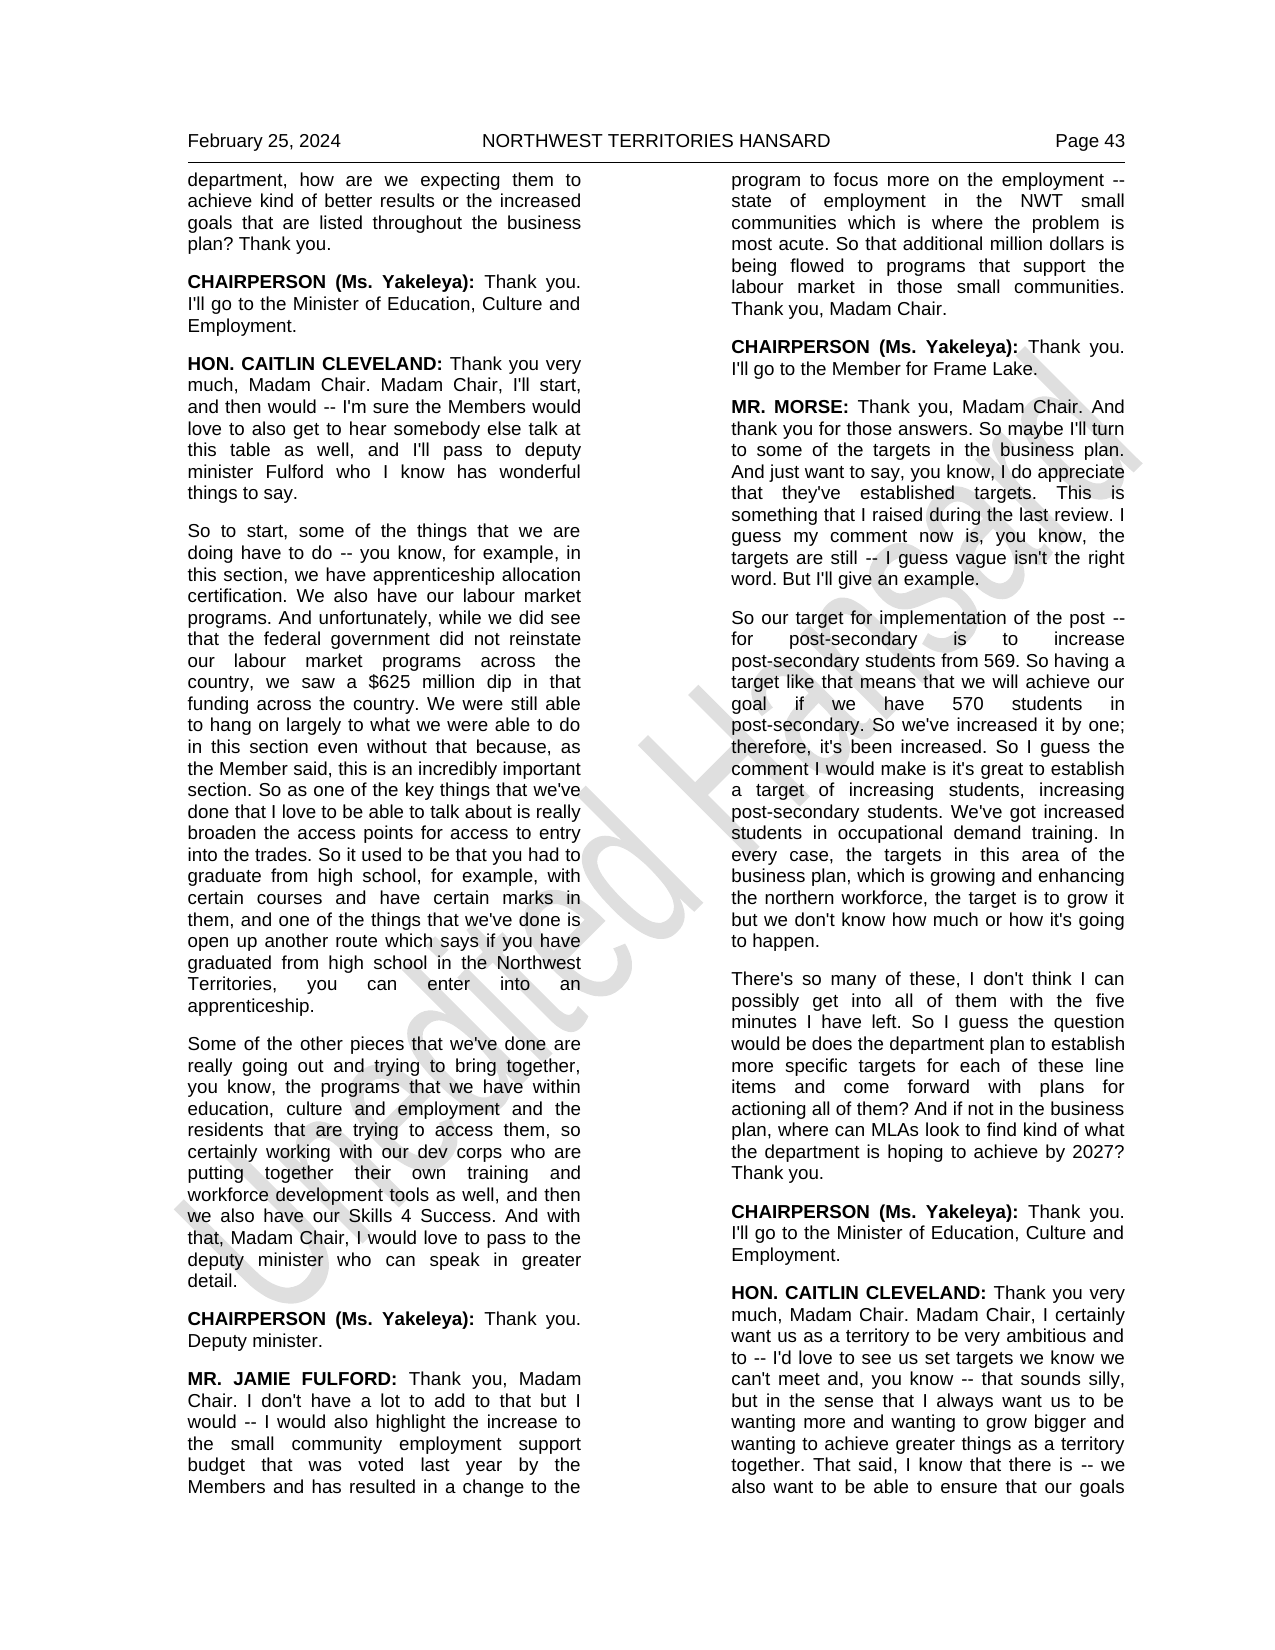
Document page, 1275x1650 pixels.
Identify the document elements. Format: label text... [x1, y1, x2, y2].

text MR. JAMIE FULFORD: Thank you, Madam Chair. I don't have a lot to add to that but I would -- I would also highlight the increase to the small community employment support budget that was voted last year by the Members and has resulted in a change to the program to focus more on the employment -- state of employment in the NWT small communities which is where the problem is most acute. So that additional million dollars is being flowed to programs that support the labour market in those small communities. Thank you, Madam Chair. [731, 168, 1125, 319]
text CHAIRPERSON (Ms. Yakeleya): Thank you. I'll go to the Member for Frame Lake. [731, 336, 1125, 379]
text CHAIRPERSON (Ms. Yakeleya): Thank you. Deputy minister. [187, 1308, 581, 1351]
text HON. CAITLIN CLEVELAND: Thank you very much, Madam Chair. Madam Chair, I'll start, and then would -- I'm sure the Members would love to also get to hear somebody else talk at this table as well, and I'll pass to deputy minister Fulford who I know has wonderful things to say. [187, 353, 581, 503]
text MR. JAMIE FULFORD: Thank you, Madam Chair. I don't have a lot to add to that but I would -- I would also highlight the increase to the small community employment support budget that was voted last year by the Members and has resulted in a change to the program to focus more on the employment -- state of employment in the NWT small communities which is where the problem is most acute. So that additional million dollars is being flowed to programs that support the labour market in those small communities. Thank you, Madam Chair. [187, 1368, 581, 1497]
text So to start, some of the things that we are doing have to do -- you know, for example, in this section, we have apprenticeship allocation certification. We also have our labour market programs. And unfortunately, while we did see that the federal government did not reinstate our labour market programs across the country, we saw a $625 million dip in that funding across the country. We were still able to hang on largely to what we were able to do in this section even without that because, as the Member said, this is an incredibly important section. So as one of the key things that we've done that I love to be able to talk about is really broaden the access points for access to entry into the trades. So it used to be that you had to graduate from high school, for example, with certain courses and have certain marks in them, and one of the things that we've done is open up another route which says if you have graduated from high school in the Northwest Territories, you can enter into an apprenticeship. [187, 520, 581, 1016]
text So our target for implementation of the post -- for post-secondary is to increase post-secondary students from 569. So having a target like that means that we will achieve our goal if we have 570 students in post-secondary. So we've increased it by one; therefore, it's been increased. So I guess the comment I would make is it's great to establish a target of increasing students, increasing post-secondary students. We've got increased students in occupational demand training. In every case, the targets in this area of the business plan, which is growing and enhancing the northern workforce, the target is to grow it but we don't know how much or how it's going to happen. [731, 606, 1125, 951]
text MR. MORSE: Thank you, Madam Chair. And thank you for those answers. So maybe I'll turn to some of the targets in the business plan. And just want to say, you know, I do appreciate that they've established targets. This is something that I raised during the last review. I guess my comment now is, you know, the targets are still -- I guess vague isn't the right word. But I'll give an example. [731, 396, 1125, 590]
text Some of the other pieces that we've done are really going out and trying to bring together, you know, the programs that we have within education, culture and employment and the residents that are trying to access them, so certainly working with our dev corps who are putting together their own training and workforce development tools as well, and then we also have our Skills 4 Success. And with that, Madam Chair, I would love to pass to the deputy minister who can speak in greater detail. [187, 1033, 581, 1292]
text CHAIRPERSON (Ms. Yakeleya): Thank you. I'll go to the Minister of Education, Culture and Employment. [731, 1200, 1125, 1265]
text There's so many of these, I don't think I can possibly get into all of them with the five minutes I have left. So I guess the question would be does the department plan to establish more specific targets for each of these line items and come forward with plans for actioning all of them? And if not in the business plan, where can MLAs look to find kind of what the department is hoping to achieve by 2027? Thank you. [731, 968, 1125, 1184]
text CHAIRPERSON (Ms. Yakeleya): Thank you. I'll go to the Minister of Education, Culture and Employment. [187, 271, 581, 336]
